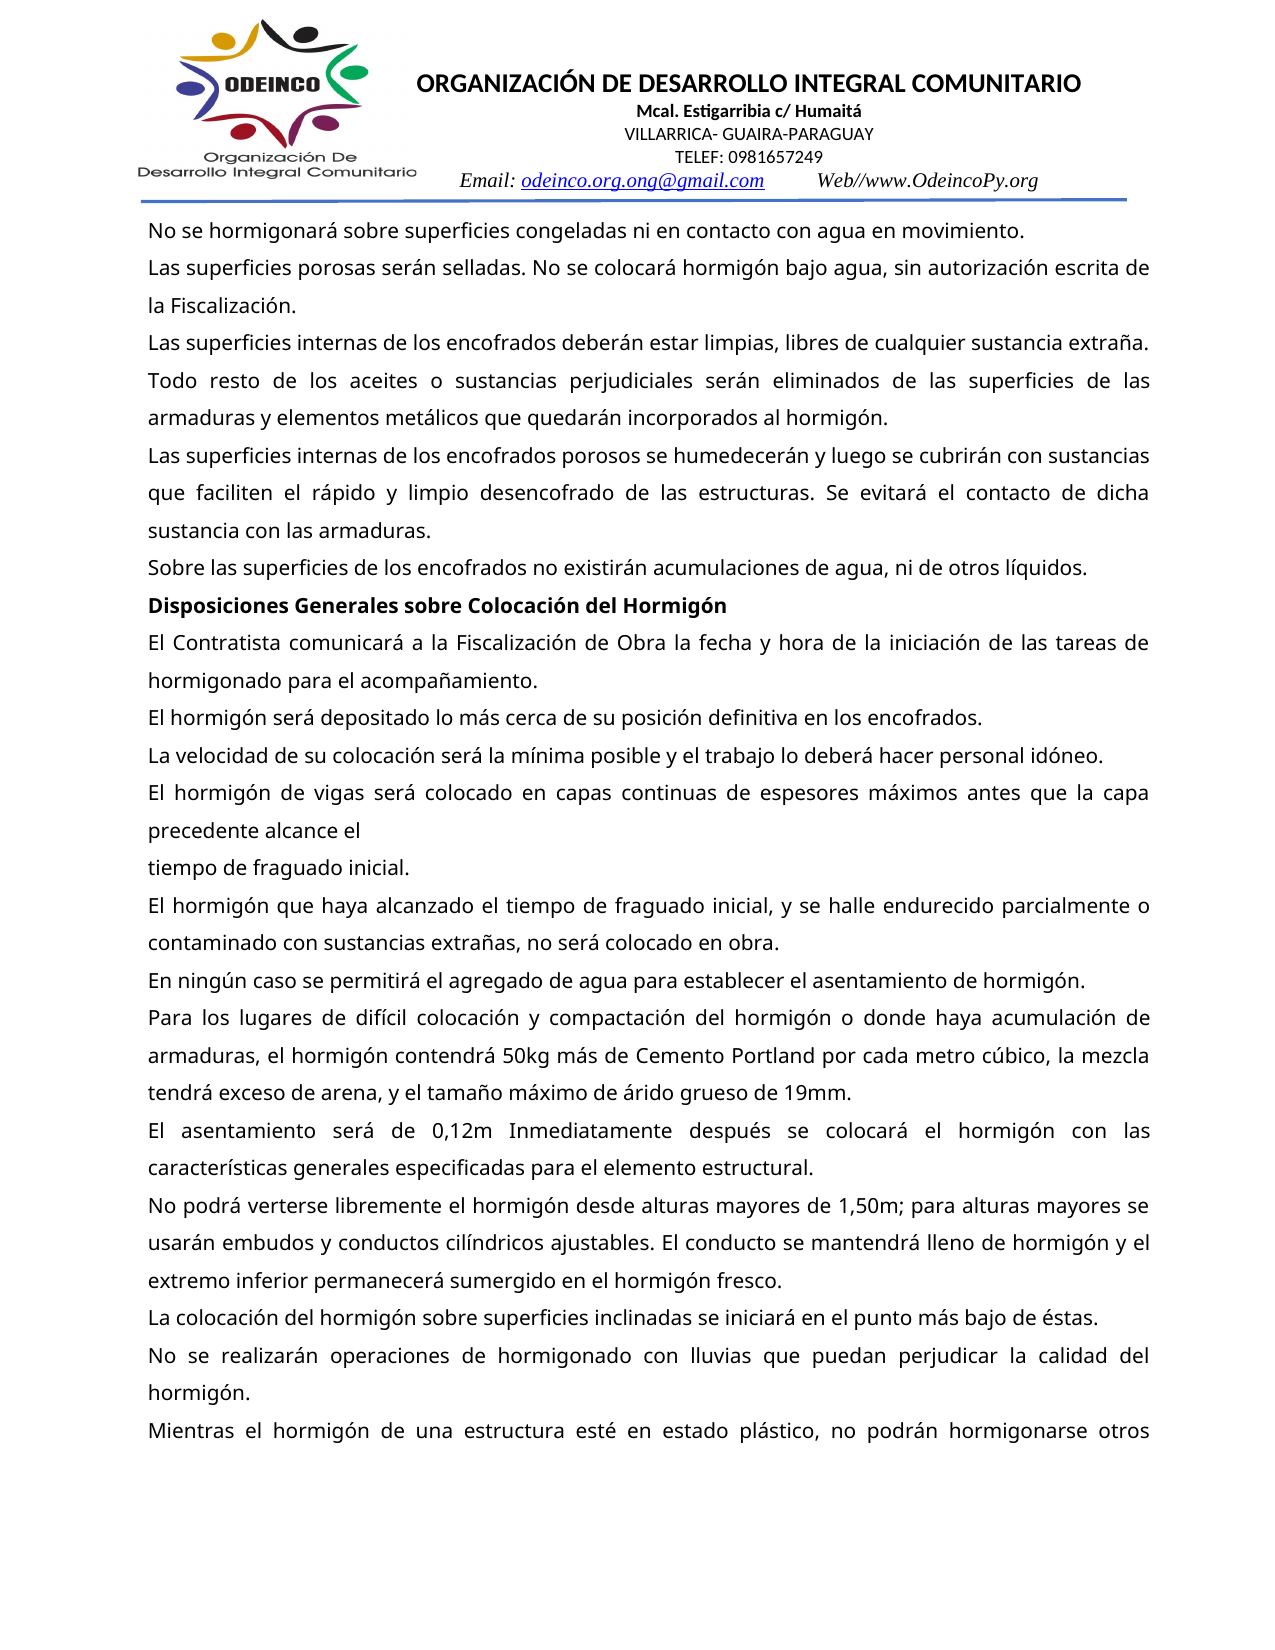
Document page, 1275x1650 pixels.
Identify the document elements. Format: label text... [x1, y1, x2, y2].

text Disposiciones Generales sobre Colocación del Hormigón [148, 582, 1152, 619]
text La colocación del hormigón sobre superficies inclinadas se iniciará en el punto más bajo de éstas. [148, 1294, 1152, 1332]
text Para los lugares de difícil colocación y compactación del hormigón o donde haya acumulación de armaduras, el hormigón contendrá 50kg más de Cemento Portland por cada metro cúbico, la mezcla tendrá exceso de arena, y el tamaño máximo de árido grueso de 19mm. [148, 994, 1152, 1107]
text Las superficies internas de los encofrados deberán estar limpias, libres de cualquier sustancia extraña. [148, 319, 1152, 357]
text No se hormigonará sobre superficies congeladas ni en contacto con agua en movimiento. [148, 207, 1152, 244]
text El hormigón de vigas será colocado en capas continuas de espesores máximos antes que la capa precedente alcance el [148, 769, 1152, 844]
text Mientras el hormigón de una estructura esté en estado plástico, no podrán hormigonarse otros elementos que deban ser sustentados por aquellas. [148, 1407, 1152, 1444]
text Sobre las superficies de los encofrados no existirán acumulaciones de agua, ni de otros líquidos. [148, 544, 1152, 582]
text Las superficies porosas serán selladas. No se colocará hormigón bajo agua, sin autorización escrita de la Fiscalización. [148, 244, 1152, 319]
picture [138, 19, 417, 179]
text En ningún caso se permitirá el agregado de agua para establecer el asentamiento de hormigón. [148, 957, 1152, 994]
text La velocidad de su colocación será la mínima posible y el trabajo lo deberá hacer personal idóneo. [148, 732, 1152, 769]
text Las superficies internas de los encofrados porosos se humedecerán y luego se cubrirán con sustancias que faciliten el rápido y limpio desencofrado de las estructuras. Se evitará el contacto de dicha sustancia con las armaduras. [148, 432, 1152, 544]
text Todo resto de los aceites o sustancias perjudiciales serán eliminados de las superficies de las armaduras y elementos metálicos que quedarán incorporados al hormigón. [148, 357, 1152, 432]
text El Contratista comunicará a la Fiscalización de Obra la fecha y hora de la iniciación de las tareas de hormigonado para el acompañamiento. [148, 619, 1152, 694]
text El hormigón será depositado lo más cerca de su posición definitiva en los encofrados. [148, 694, 1152, 732]
text tiempo de fraguado inicial. [148, 844, 1152, 882]
text No se realizarán operaciones de hormigonado con lluvias que puedan perjudicar la calidad del hormigón. [148, 1332, 1152, 1407]
text El asentamiento será de 0,12m Inmediatamente después se colocará el hormigón con las características generales especificadas para el elemento estructural. [148, 1107, 1152, 1182]
text No podrá verterse libremente el hormigón desde alturas mayores de 1,50m; para alturas mayores se usarán embudos y conductos cilíndricos ajustables. El conducto se mantendrá lleno de hormigón y el extremo inferior permanecerá sumergido en el hormigón fresco. [148, 1182, 1152, 1294]
text El hormigón que haya alcanzado el tiempo de fraguado inicial, y se halle endurecido parcialmente o contaminado con sustancias extrañas, no será colocado en obra. [148, 882, 1152, 957]
